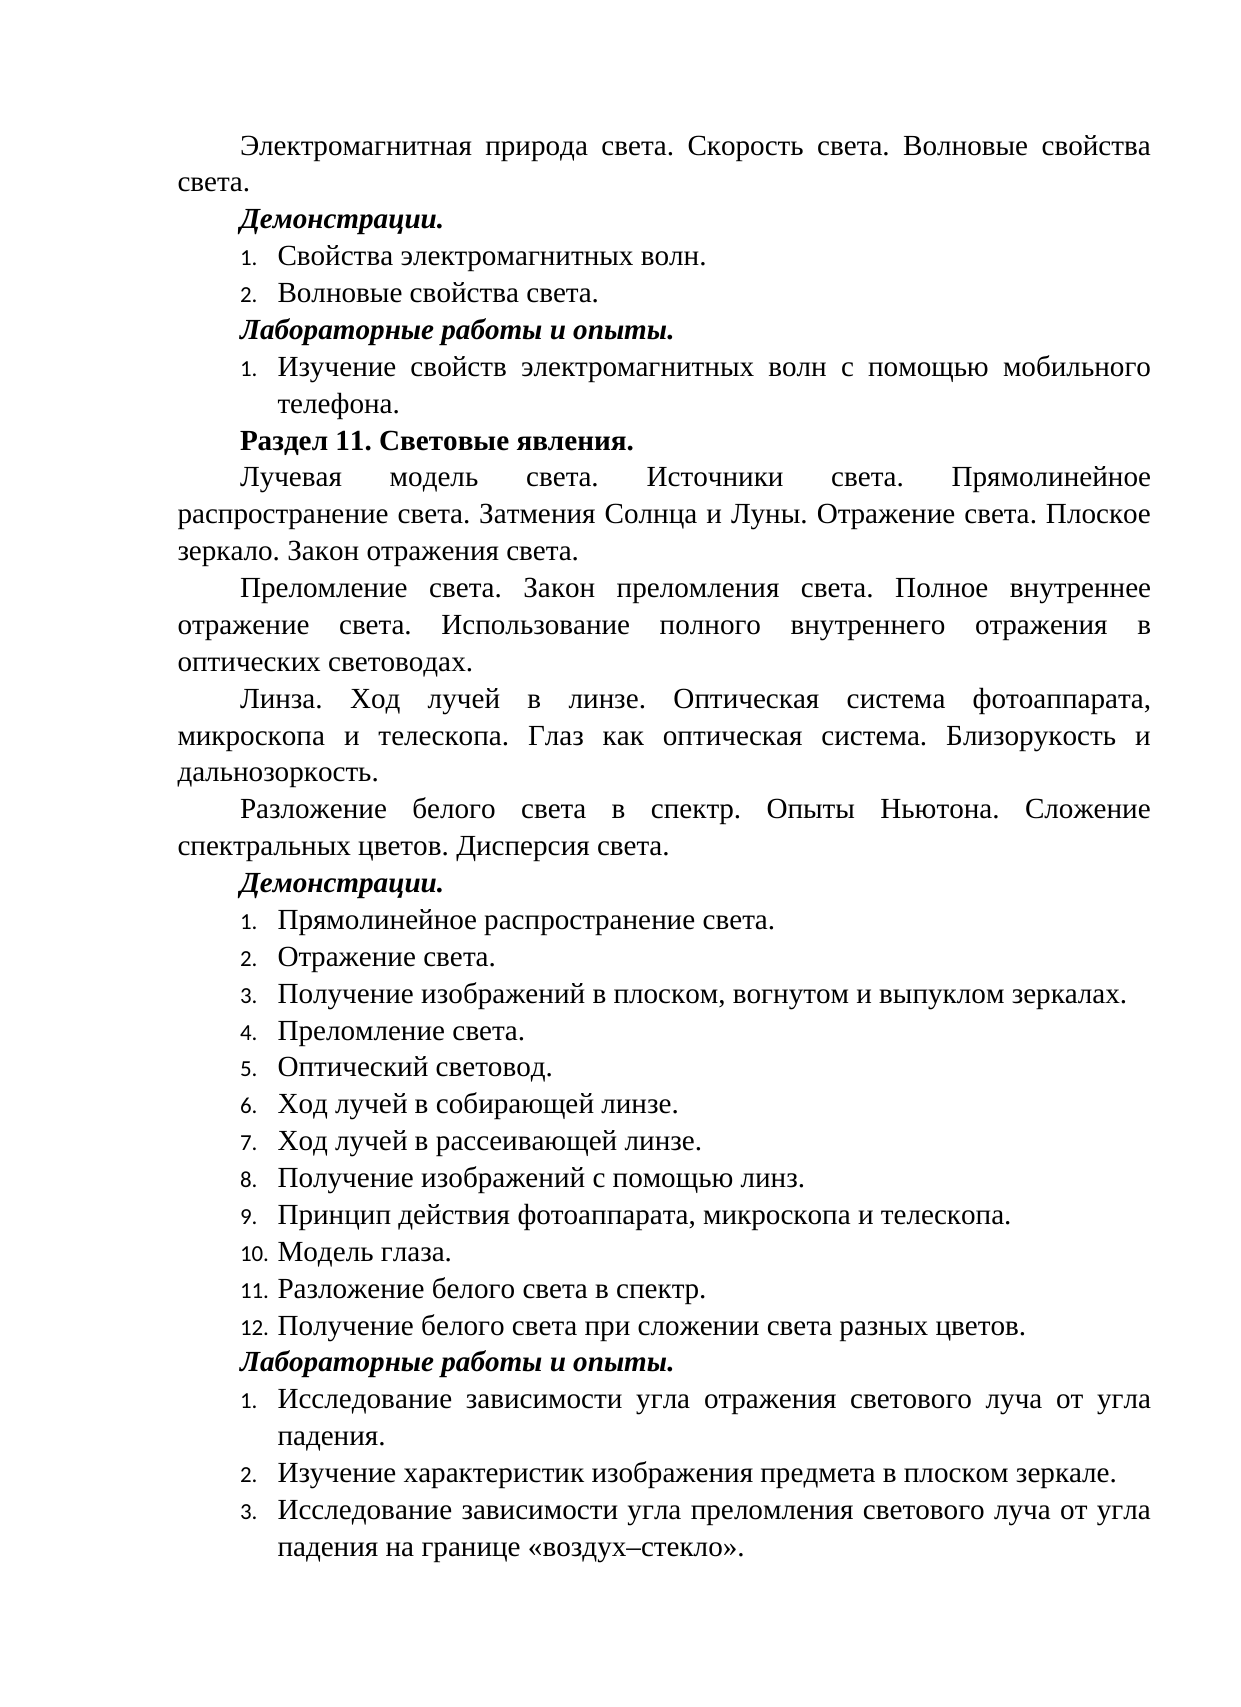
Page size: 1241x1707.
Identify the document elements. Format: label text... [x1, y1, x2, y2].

list Исследование зависимости угла преломления светового луча от угла падения на границе «воздух–стекло». [240, 1492, 1152, 1562]
list Получение изображений с помощью линз. [240, 1160, 1152, 1194]
list Принцип действия фотоаппарата, микроскопа и телескопа. [240, 1197, 1152, 1231]
text Демонстрации. [177, 201, 1152, 235]
list Ход лучей в собирающей линзе. [240, 1086, 1152, 1120]
list Преломление света. [240, 1013, 1152, 1046]
text Электромагнитная природа света. Скорость света. Волновые свойства света. [177, 128, 1152, 198]
text Разложение белого света в спектр. Опыты Ньютона. Сложение спектральных цветов. Дисперсия света. [177, 791, 1152, 862]
text Преломление света. Закон преломления света. Полное внутреннее отражение света. Использование полного внутреннего отражения в оптических световодах. [177, 570, 1152, 677]
list Ход лучей в рассеивающей линзе. [240, 1123, 1152, 1157]
text Лучевая модель света. Источники света. Прямолинейное распространение света. Затмения Солнца и Луны. Отражение света. Плоское зеркало. Закон отражения света. [177, 459, 1152, 567]
text Линза. Ход лучей в линзе. Оптическая система фотоаппарата, микроскопа и телескопа. Глаз как оптическая система. Близорукость и дальнозоркость. [177, 681, 1152, 788]
list Оптический световод. [240, 1049, 1152, 1083]
list Волновые свойства света. [240, 275, 1152, 309]
text Лабораторные работы и опыты. [177, 1344, 1152, 1378]
list Разложение белого света в спектр. [240, 1271, 1152, 1304]
list Изучение характеристик изображения предмета в плоском зеркале. [240, 1455, 1152, 1489]
list Получение белого света при сложении света разных цветов. [240, 1308, 1152, 1341]
list Исследование зависимости угла отражения светового луча от угла падения. [240, 1381, 1152, 1452]
list Изучение свойств электромагнитных волн с помощью мобильного телефона. [240, 349, 1152, 419]
text Лабораторные работы и опыты. [177, 312, 1152, 346]
text Раздел 11. Световые явления. [177, 423, 1152, 456]
text Демонстрации. [177, 865, 1152, 899]
list Модель глаза. [240, 1234, 1152, 1267]
list Прямолинейное распространение света. [240, 902, 1152, 936]
list Свойства электромагнитных волн. [240, 238, 1152, 272]
list Отражение света. [240, 939, 1152, 972]
list Получение изображений в плоском, вогнутом и выпуклом зеркалах. [240, 976, 1152, 1009]
